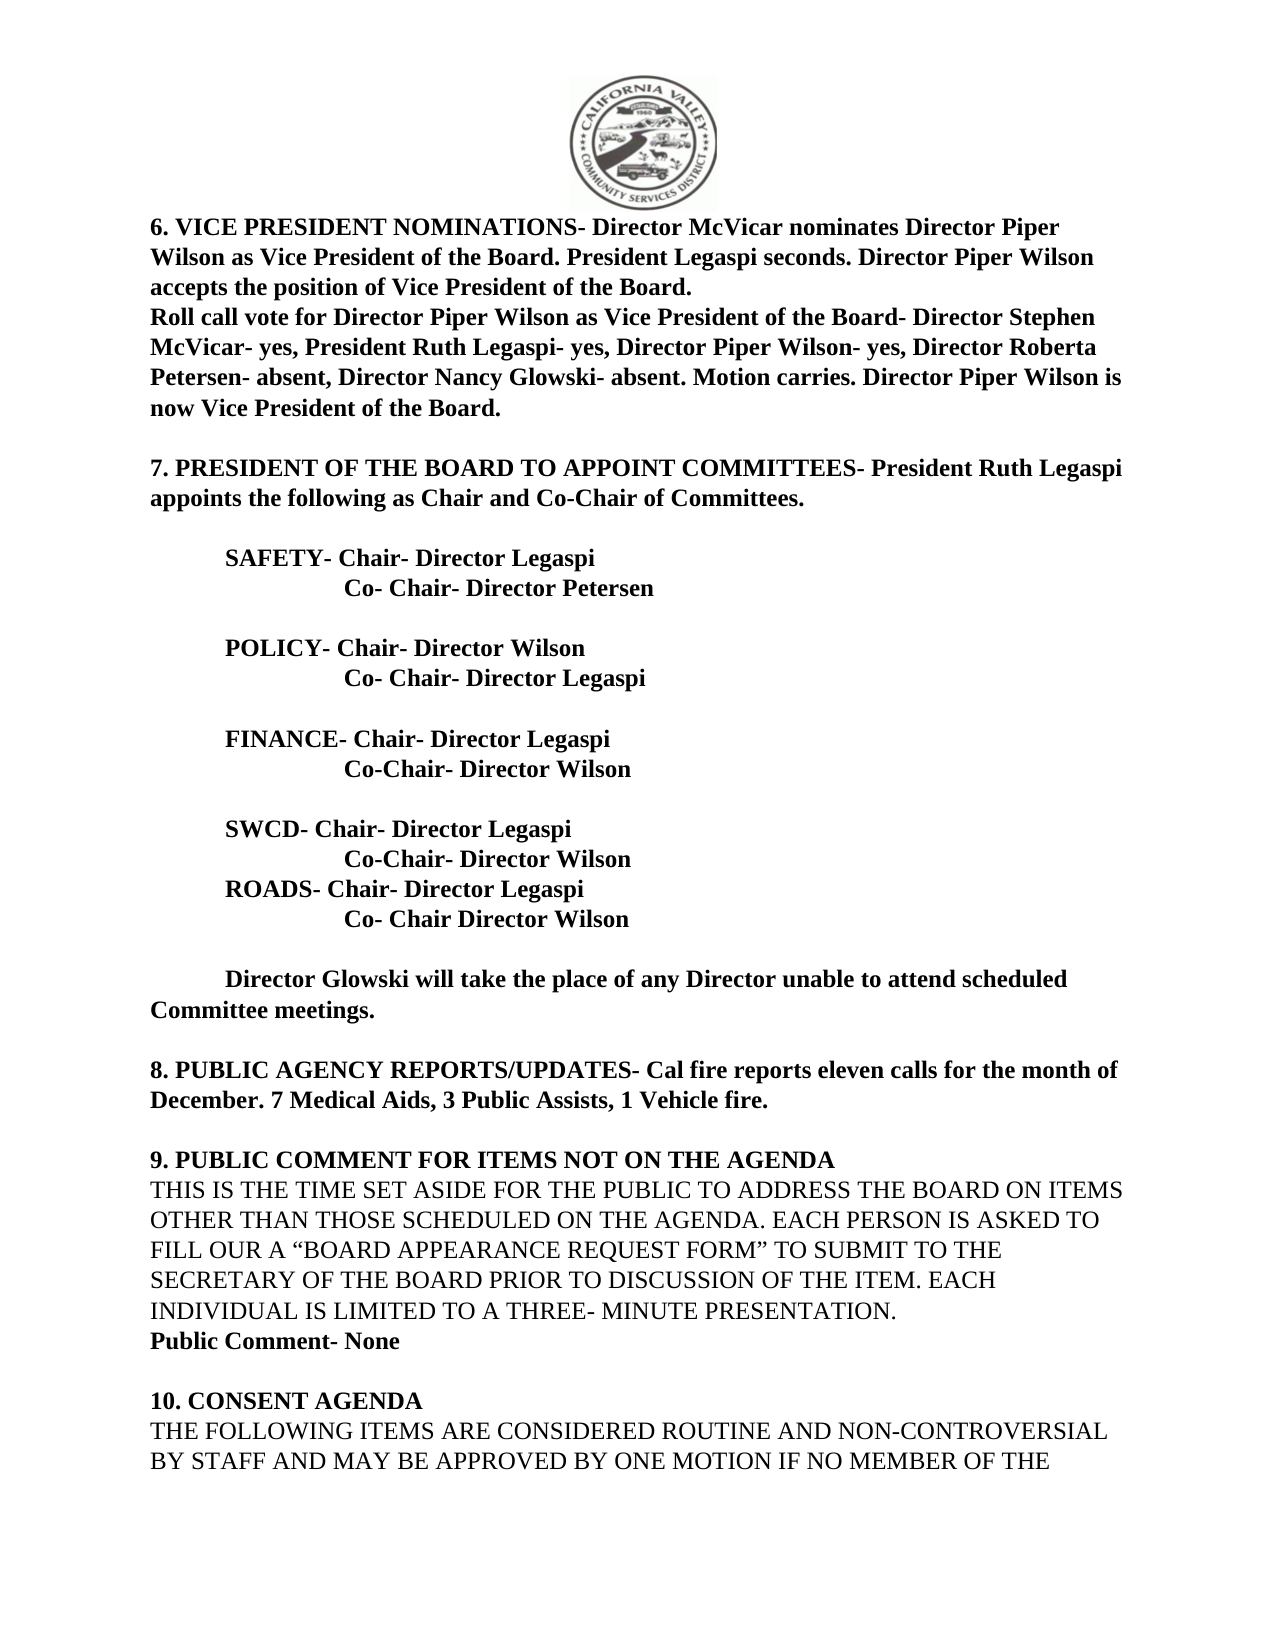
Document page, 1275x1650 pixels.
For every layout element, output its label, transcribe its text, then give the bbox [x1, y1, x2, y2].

text FINANCE- Chair- Director Legaspi [150, 724, 1125, 752]
text 10. CONSENT AGENDA [150, 1386, 1125, 1415]
text 7. PRESIDENT OF THE BOARD TO APPOINT COMMITTEES- President Ruth Legaspi appoints the following as Chair and Co-Chair of Committees. [150, 453, 1125, 512]
text Roll call vote for Director Piper Wilson as Vice President of the Board- Director Stephen McVicar- yes, President Ruth Legaspi- yes, Director Piper Wilson- yes, Director Roberta Petersen- absent, Director Nancy Glowski- absent. Motion carries. Director Piper Wilson is now Vice President of the Board. [150, 302, 1125, 421]
text SWCD- Chair- Director Legaspi [150, 814, 1125, 843]
text ROADS- Chair- Director Legaspi [150, 874, 1125, 903]
text SAFETY- Chair- Director Legaspi [150, 543, 1125, 572]
text 6. VICE PRESIDENT NOMINATIONS- Director McVicar nominates Director Piper Wilson as Vice President of the Board. President Legaspi seconds. Director Piper Wilson accepts the position of Vice President of the Board. [150, 212, 1125, 301]
text Co-Chair- Director Wilson [150, 754, 1125, 783]
text Public Comment- None [150, 1326, 1125, 1354]
text 9. PUBLIC COMMENT FOR ITEMS NOT ON THE AGENDA [150, 1145, 1125, 1174]
text POLICY- Chair- Director Wilson [150, 633, 1125, 662]
text Co- Chair- Director Legaspi [150, 663, 1125, 692]
text Director Glowski will take the place of any Director unable to attend scheduled Committee meetings. [150, 964, 1125, 1023]
text Co-Chair- Director Wilson [150, 844, 1125, 873]
text Co- Chair Director Wilson [150, 904, 1125, 933]
text 8. PUBLIC AGENCY REPORTS/UPDATES- Cal fire reports eleven calls for the month of December. 7 Medical Aids, 3 Public Assists, 1 Vehicle fire. [150, 1055, 1125, 1114]
text THIS IS THE TIME SET ASIDE FOR THE PUBLIC TO ADDRESS THE BOARD ON ITEMS OTHER THAN THOSE SCHEDULED ON THE AGENDA. EACH PERSON IS ASKED TO FILL OUR A “BOARD APPEARANCE REQUEST FORM” TO SUBMIT TO THE SECRETARY OF THE BOARD PRIOR TO DISCUSSION OF THE ITEM. EACH INDIVIDUAL IS LIMITED TO A THREE- MINUTE PRESENTATION. [150, 1175, 1125, 1324]
picture [569, 75, 718, 212]
text Co- Chair- Director Petersen [150, 573, 1125, 602]
